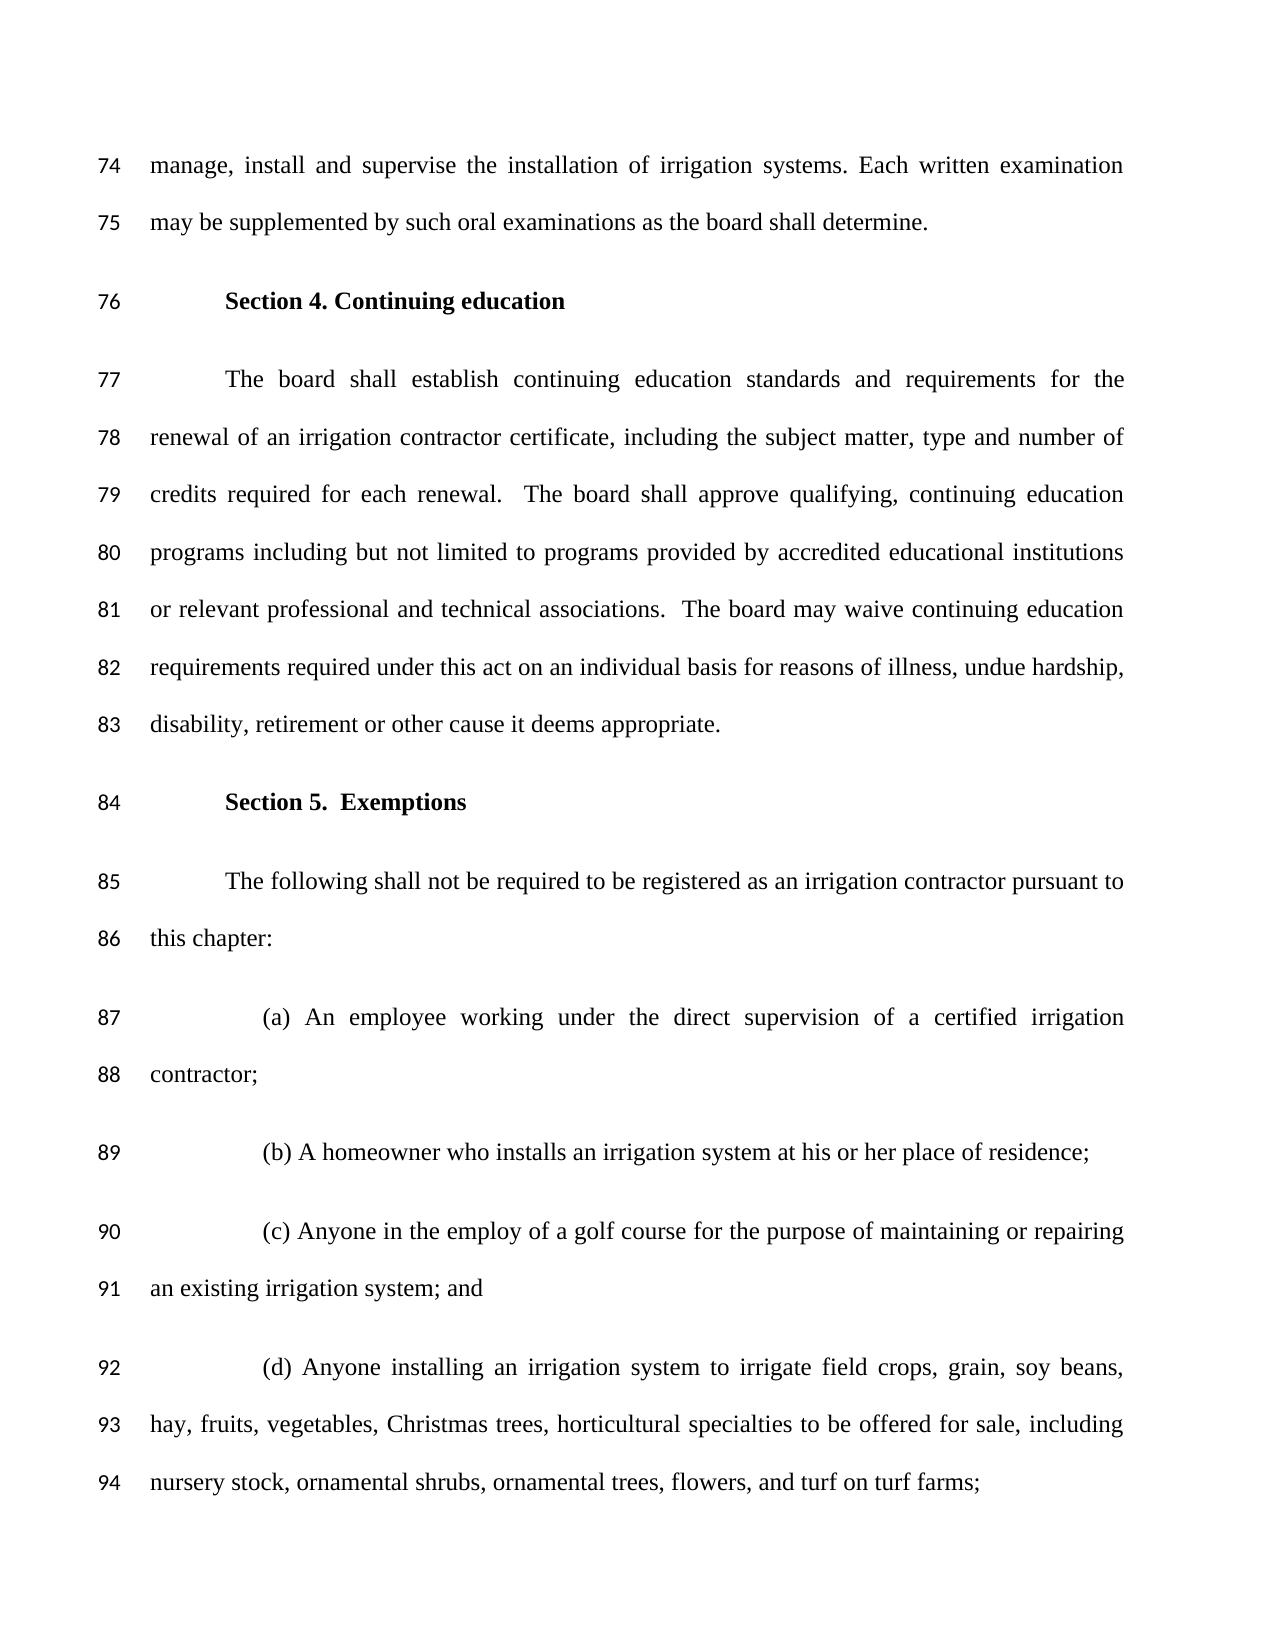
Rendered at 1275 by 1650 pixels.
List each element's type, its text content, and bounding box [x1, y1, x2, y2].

text (d) Anyone installing an irrigation system to irrigate field crops, grain, soy beans, hay, fruits, vegetables, Christmas trees, horticultural specialties to be offered for sale, including nursery stock, ornamental shrubs, ornamental trees, flowers, and turf on turf farms; [150, 1352, 1125, 1495]
text The board shall establish continuing education standards and requirements for the renewal of an irrigation contractor certificate, including the subject matter, type and number of credits required for each renewal. The board shall approve qualifying, continuing education programs including but not limited to programs provided by accredited educational institutions or relevant professional and technical associations. The board may waive continuing education requirements required under this act on an individual basis for reasons of illness, undue hardship, disability, retirement or other cause it deems appropriate. [150, 364, 1125, 738]
text (c) Anyone in the employ of a golf course for the purpose of maintaining or repairing an existing irrigation system; and [150, 1216, 1125, 1302]
text (a) An employee working under the direct supervision of a certified irrigation contractor; [150, 1002, 1125, 1088]
text The following shall not be required to be registered as an irrigation contractor pursuant to this chapter: [150, 866, 1125, 952]
text (b) A homeowner who installs an irrigation system at his or her place of residence; [150, 1137, 1125, 1166]
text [150, 150, 1125, 236]
text Section 4. Continuing education [150, 286, 1125, 314]
text Section 5. Exemptions [150, 787, 1125, 816]
